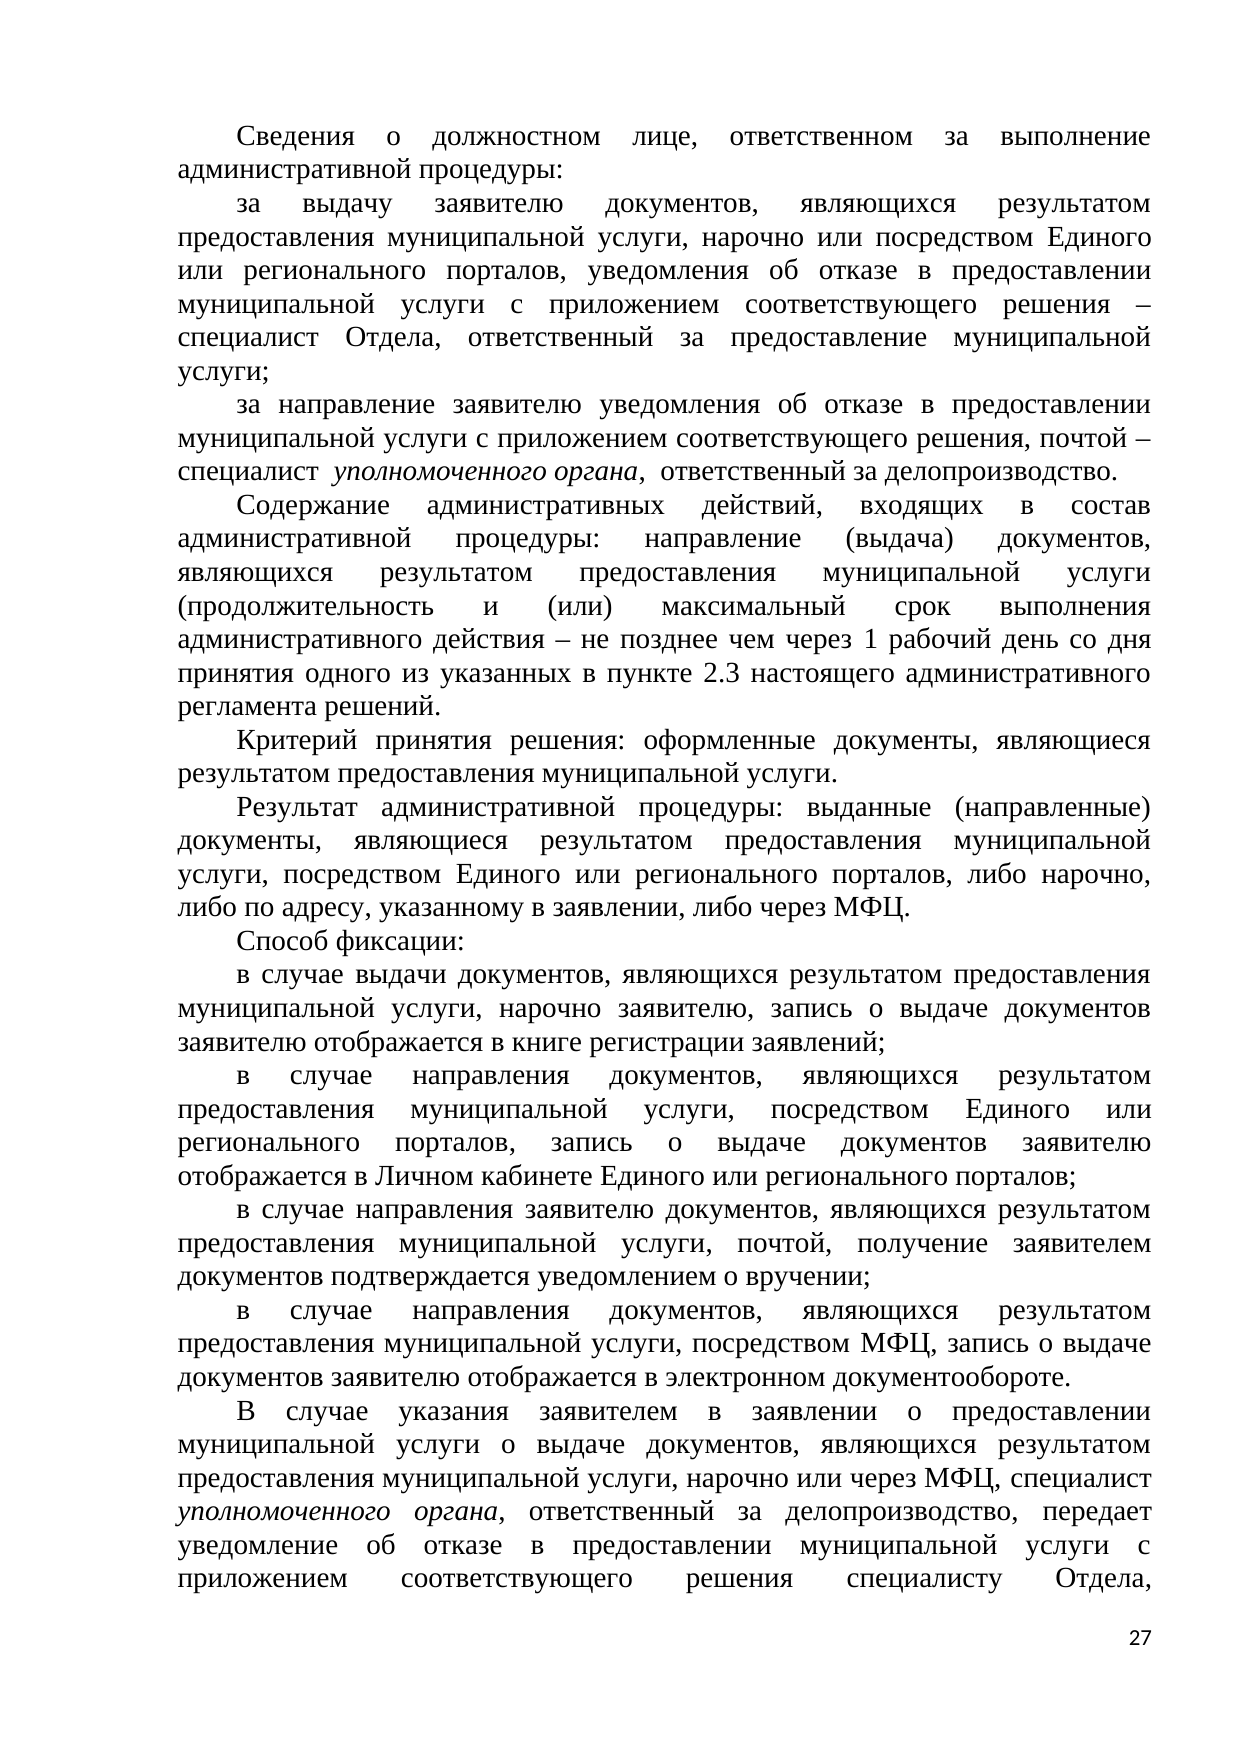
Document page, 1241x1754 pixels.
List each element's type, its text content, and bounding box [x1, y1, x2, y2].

text за направление заявителю уведомления об отказе в предоставлении муниципальной услуги с приложением соответствующего решения, почтой – специалист уполномоченного органа, ответственный за делопроизводство. [177, 386, 1152, 487]
text в случае направления заявителю документов, являющихся результатом предоставления муниципальной услуги, почтой, получение заявителем документов подтверждается уведомлением о вручении; [177, 1191, 1152, 1292]
text Способ фиксации: [177, 923, 1152, 957]
text Содержание административных действий, входящих в состав административной процедуры: направление (выдача) документов, являющихся результатом предоставления муниципальной услуги (продолжительность и (или) максимальный срок выполнения административного действия – не позднее чем через 1 рабочий день со дня принятия одного из указанных в пункте 2.3 настоящего административного регламента решений. [177, 487, 1152, 722]
text Результат административной процедуры: выданные (направленные) документы, являющиеся результатом предоставления муниципальной услуги, посредством Единого или регионального порталов, либо нарочно, либо по адресу, указанному в заявлении, либо через МФЦ. [177, 789, 1152, 923]
text за выдачу заявителю документов, являющихся результатом предоставления муниципальной услуги, нарочно или посредством Единого или регионального порталов, уведомления об отказе в предоставлении муниципальной услуги с приложением соответствующего решения – специалист Отдела, ответственный за предоставление муниципальной услуги; [177, 185, 1152, 386]
text в случае направления документов, являющихся результатом предоставления муниципальной услуги, посредством МФЦ, запись о выдаче документов заявителю отображается в электронном документообороте. [177, 1292, 1152, 1393]
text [177, 1393, 1152, 1594]
text Сведения о должностном лице, ответственном за выполнение административной процедуры: [177, 118, 1152, 185]
text в случае выдачи документов, являющихся результатом предоставления муниципальной услуги, нарочно заявителю, запись о выдаче документов заявителю отображается в книге регистрации заявлений; [177, 957, 1152, 1057]
text в случае направления документов, являющихся результатом предоставления муниципальной услуги, посредством Единого или регионального порталов, запись о выдаче документов заявителю отображается в Личном кабинете Единого или регионального порталов; [177, 1057, 1152, 1191]
text Критерий принятия решения: оформленные документы, являющиеся результатом предоставления муниципальной услуги. [177, 722, 1152, 789]
